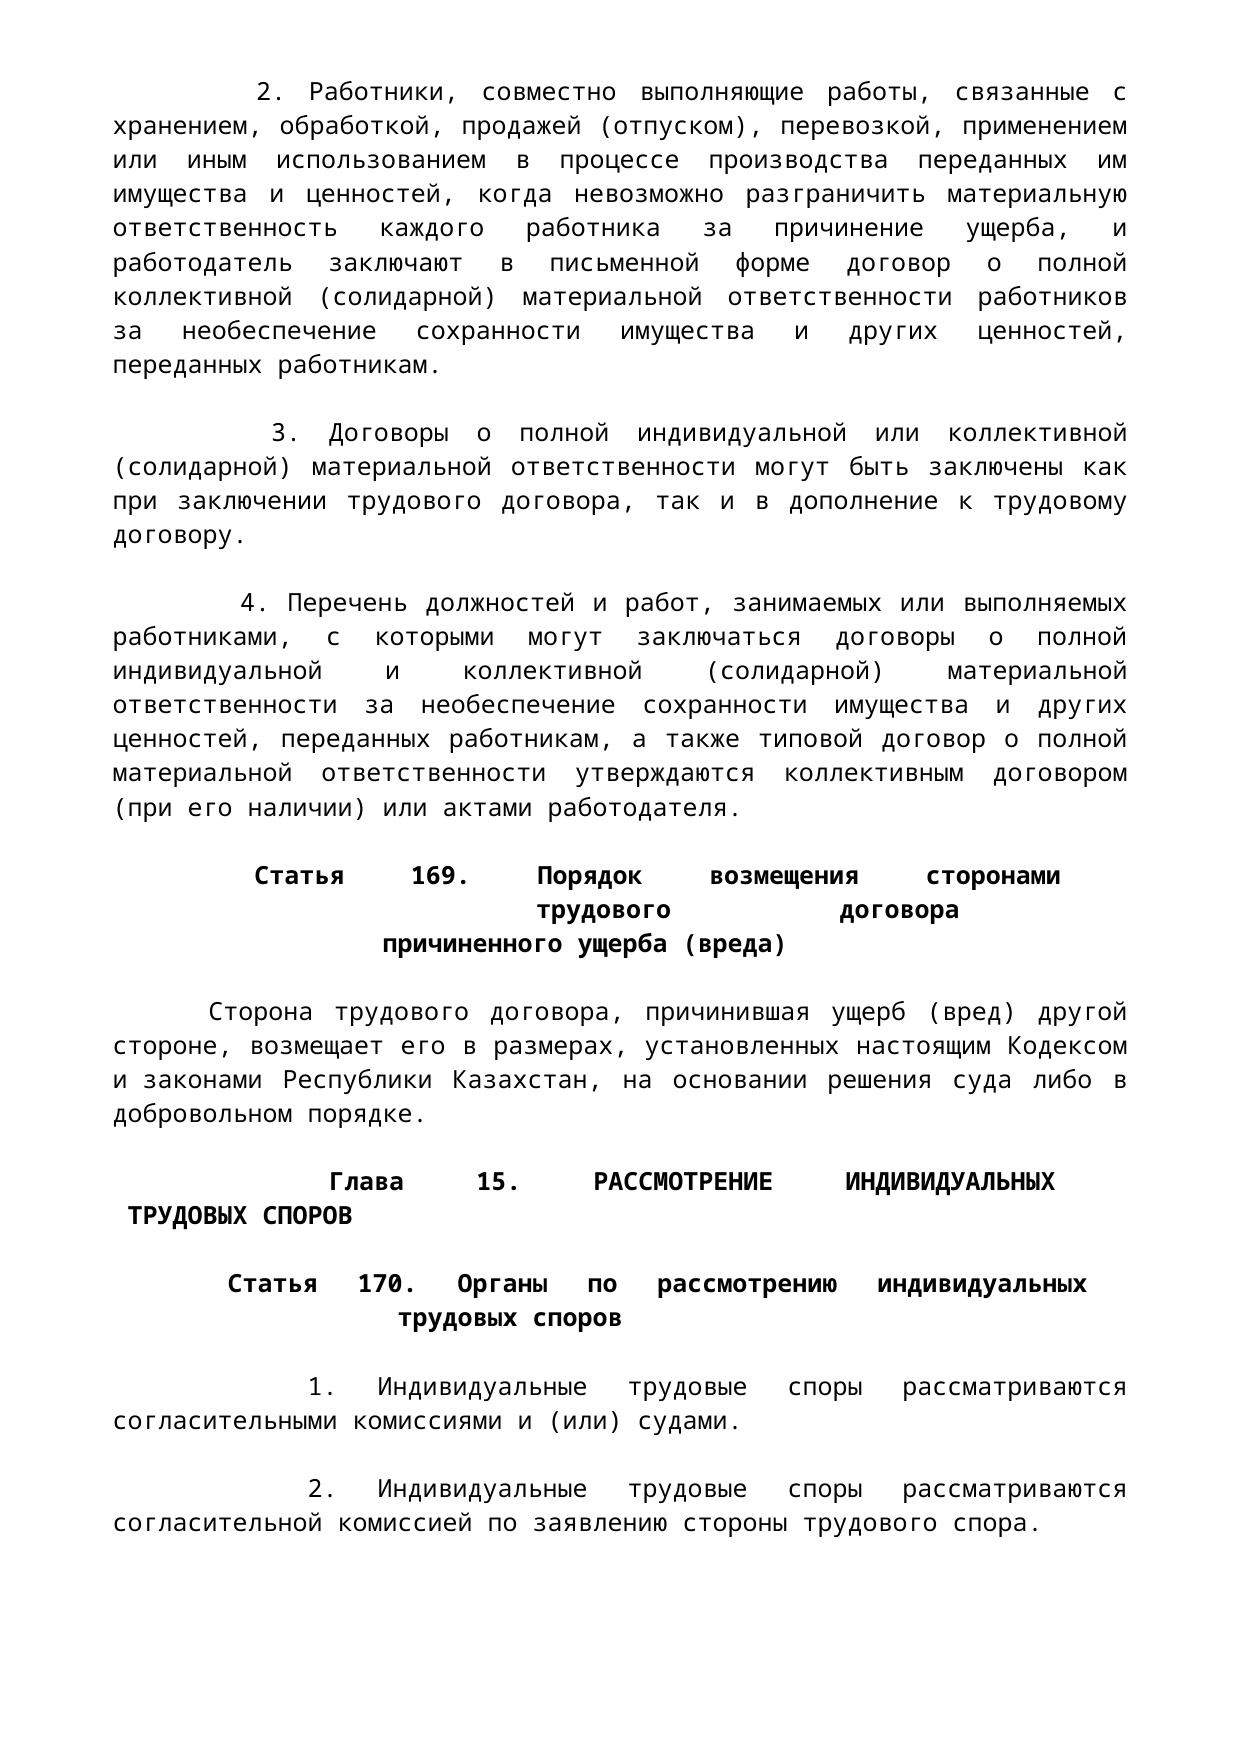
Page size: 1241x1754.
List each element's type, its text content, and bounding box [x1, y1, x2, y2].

text 3. Договоры о полной индивидуальной или коллективной (солидарной) материальной ответственности могут быть заключены как при заключении трудового договора, так и в дополнение к трудовому договору. [112, 414, 1128, 551]
text Глава 15. РАССМОТРЕНИЕ ИНДИВИДУАЛЬНЫХ ТРУДОВЫХ СПОРОВ [112, 1164, 1128, 1232]
text 2. Работники, совместно выполняющие работы, связанные с хранением, обработкой, продажей (отпуском), перевозкой, применением или иным использованием в процессе производства переданных им имущества и ценностей, когда невозможно разграничить материальную ответственность каждого работника за причинение ущерба, и работодатель заключают в письменной форме договор о полной коллективной (солидарной) материальной ответственности работников за необеспечение сохранности имущества и других ценностей, переданных работникам. [112, 74, 1128, 380]
text Статья 169. Порядок возмещения сторонами трудового договора причиненного ущерба (вреда) [112, 857, 1128, 959]
text 4. Перечень должностей и работ, занимаемых или выполняемых работниками, с которыми могут заключаться договоры о полной индивидуальной и коллективной (солидарной) материальной ответственности за необеспечение сохранности имущества и других ценностей, переданных работникам, а также типовой договор о полной материальной ответственности утверждаются коллективным договором (при его наличии) или актами работодателя. [112, 585, 1128, 823]
text Статья 170. Органы по рассмотрению индивидуальных трудовых споров [112, 1266, 1128, 1334]
text 2. Индивидуальные трудовые споры рассматриваются согласительной комиссией по заявлению стороны трудового спора. [112, 1470, 1128, 1538]
text Сторона трудового договора, причинившая ущерб (вред) другой стороне, возмещает его в размерах, установленных настоящим Кодексом и законами Республики Казахстан, на основании решения суда либо в добровольном порядке. [112, 993, 1128, 1130]
text 1. Индивидуальные трудовые споры рассматриваются согласительными комиссиями и (или) судами. [112, 1368, 1128, 1436]
